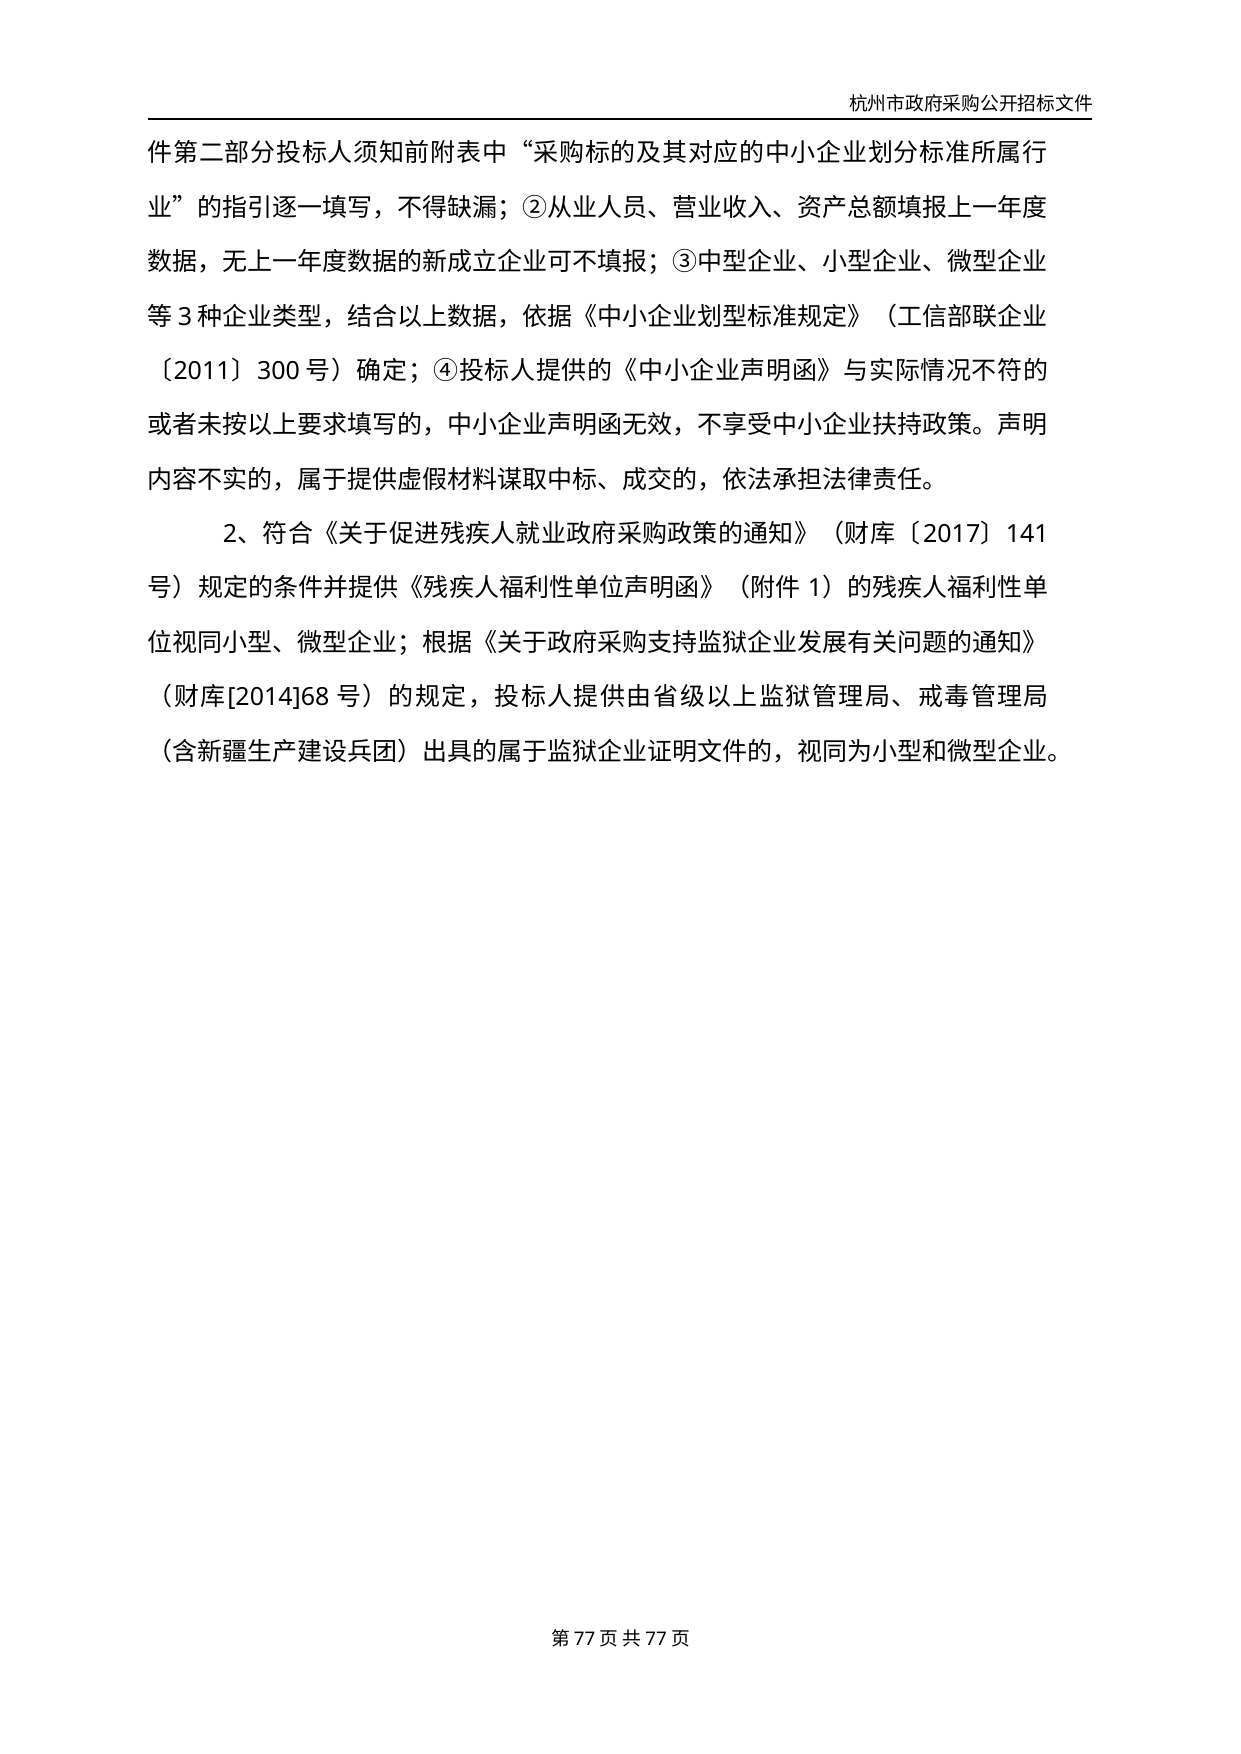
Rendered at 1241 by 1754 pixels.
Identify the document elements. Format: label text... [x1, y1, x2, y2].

text 2、符合《关于促进残疾人就业政府采购政策的通知》（财库〔2017〕141号）规定的条件并提供《残疾人福利性单位声明函》（附件1）的残疾人福利性单位视同小型、微型企业；根据《关于政府采购支持监狱企业发展有关问题的通知》（财库[2014]68号）的规定，投标人提供由省级以上监狱管理局、戒毒管理局（含新疆生产建设兵团）出具的属于监狱企业证明文件的，视同为小型和微型企业。 [148, 513, 1049, 767]
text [148, 133, 1049, 495]
